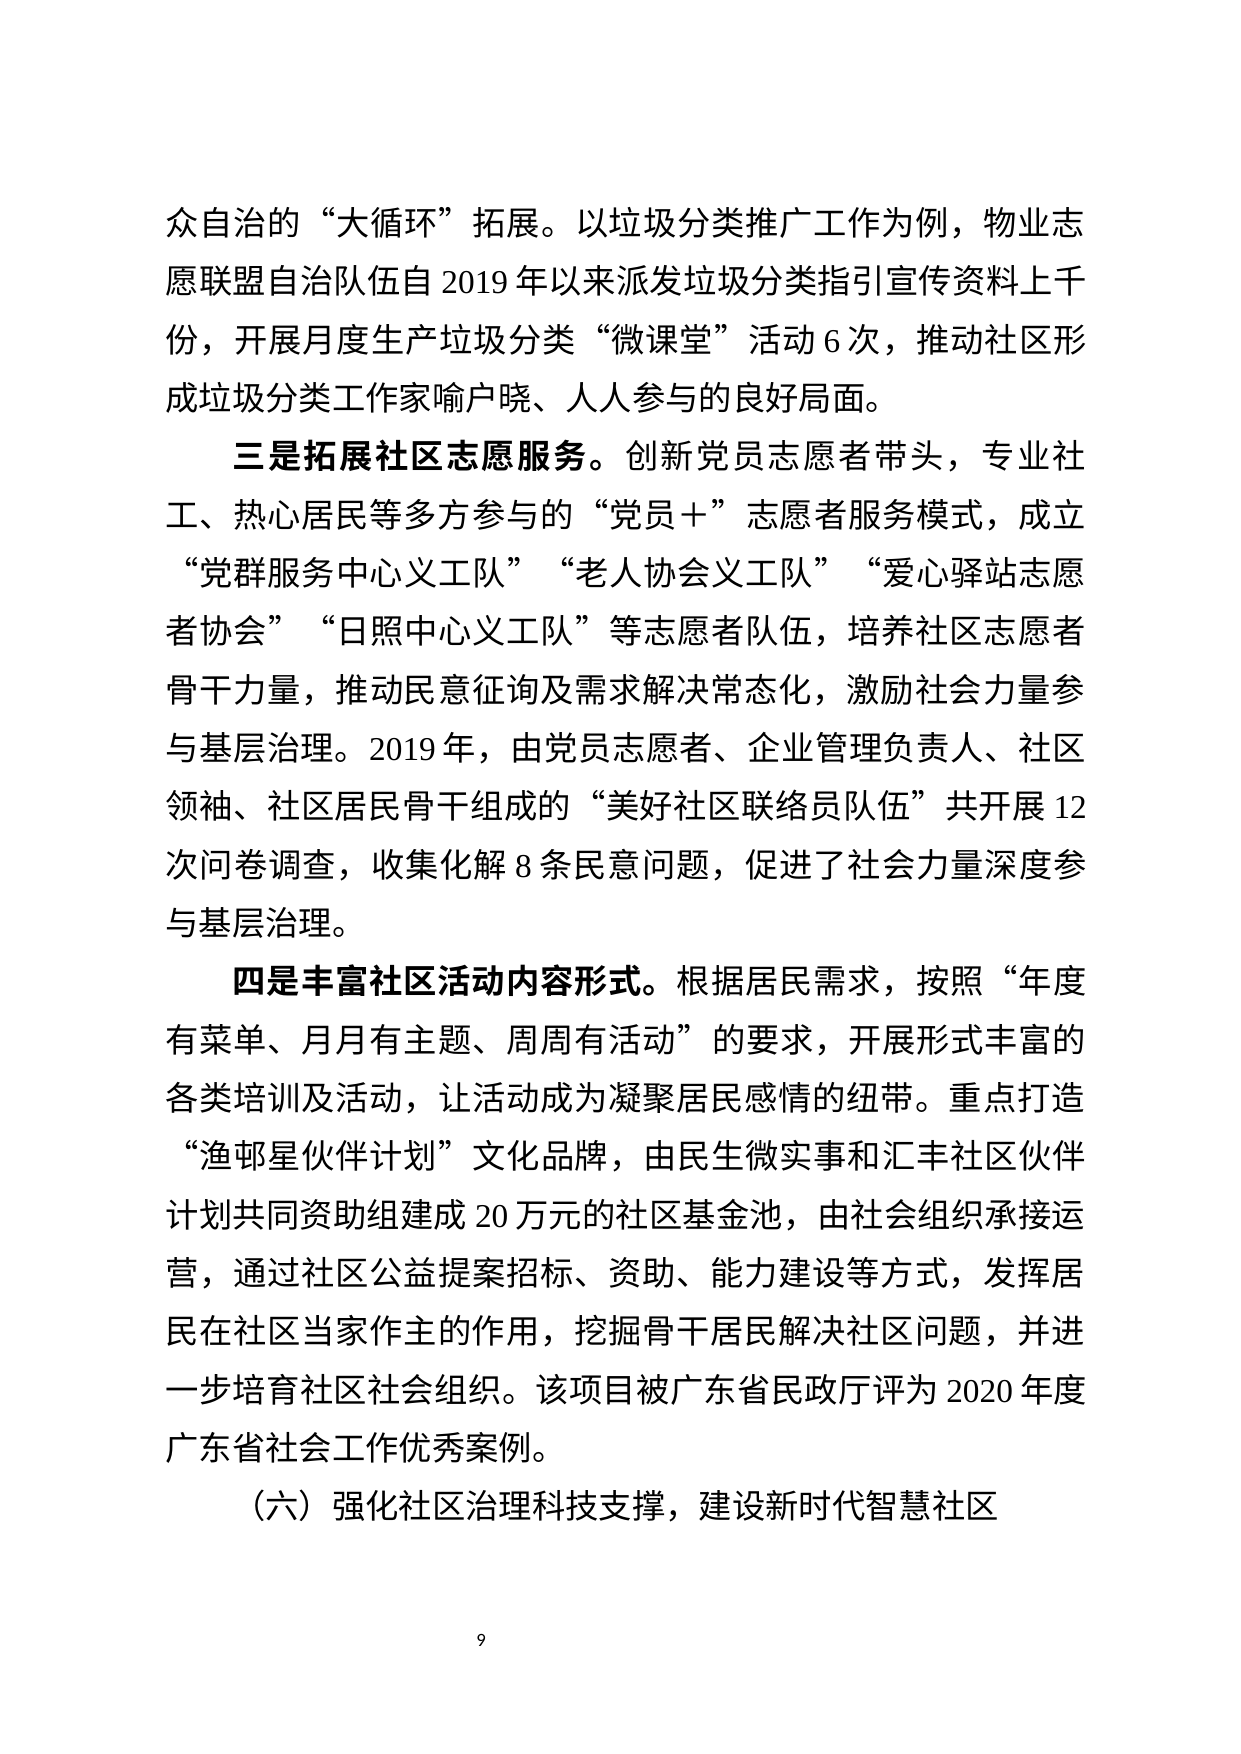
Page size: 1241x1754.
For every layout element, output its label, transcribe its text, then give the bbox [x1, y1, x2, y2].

text （六）强化社区治理科技支撑，建设新时代智慧社区 [165, 1472, 1087, 1531]
text 四是丰富社区活动内容形式。根据居民需求，按照“年度有菜单、月月有主题、周周有活动”的要求，开展形式丰富的各类培训及活动，让活动成为凝聚居民感情的纽带。重点打造“渔邨星伙伴计划”文化品牌，由民生微实事和汇丰社区伙伴计划共同资助组建成20万元的社区基金池，由社会组织承接运营，通过社区公益提案招标、资助、能力建设等方式，发挥居民在社区当家作主的作用，挖掘骨干居民解决社区问题，并进一步培育社区社会组织。该项目被广东省民政厅评为2020年度广东省社会工作优秀案例。 [165, 947, 1087, 1472]
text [165, 189, 1087, 422]
text 三是拓展社区志愿服务。创新党员志愿者带头，专业社工、热心居民等多方参与的“党员＋”志愿者服务模式，成立“党群服务中心义工队”“老人协会义工队”“爱心驿站志愿者协会”“日照中心义工队”等志愿者队伍，培养社区志愿者骨干力量，推动民意征询及需求解决常态化，激励社会力量参与基层治理。2019年，由党员志愿者、企业管理负责人、社区领袖、社区居民骨干组成的“美好社区联络员队伍”共开展12次问卷调查，收集化解8条民意问题，促进了社会力量深度参与基层治理。 [165, 422, 1087, 947]
